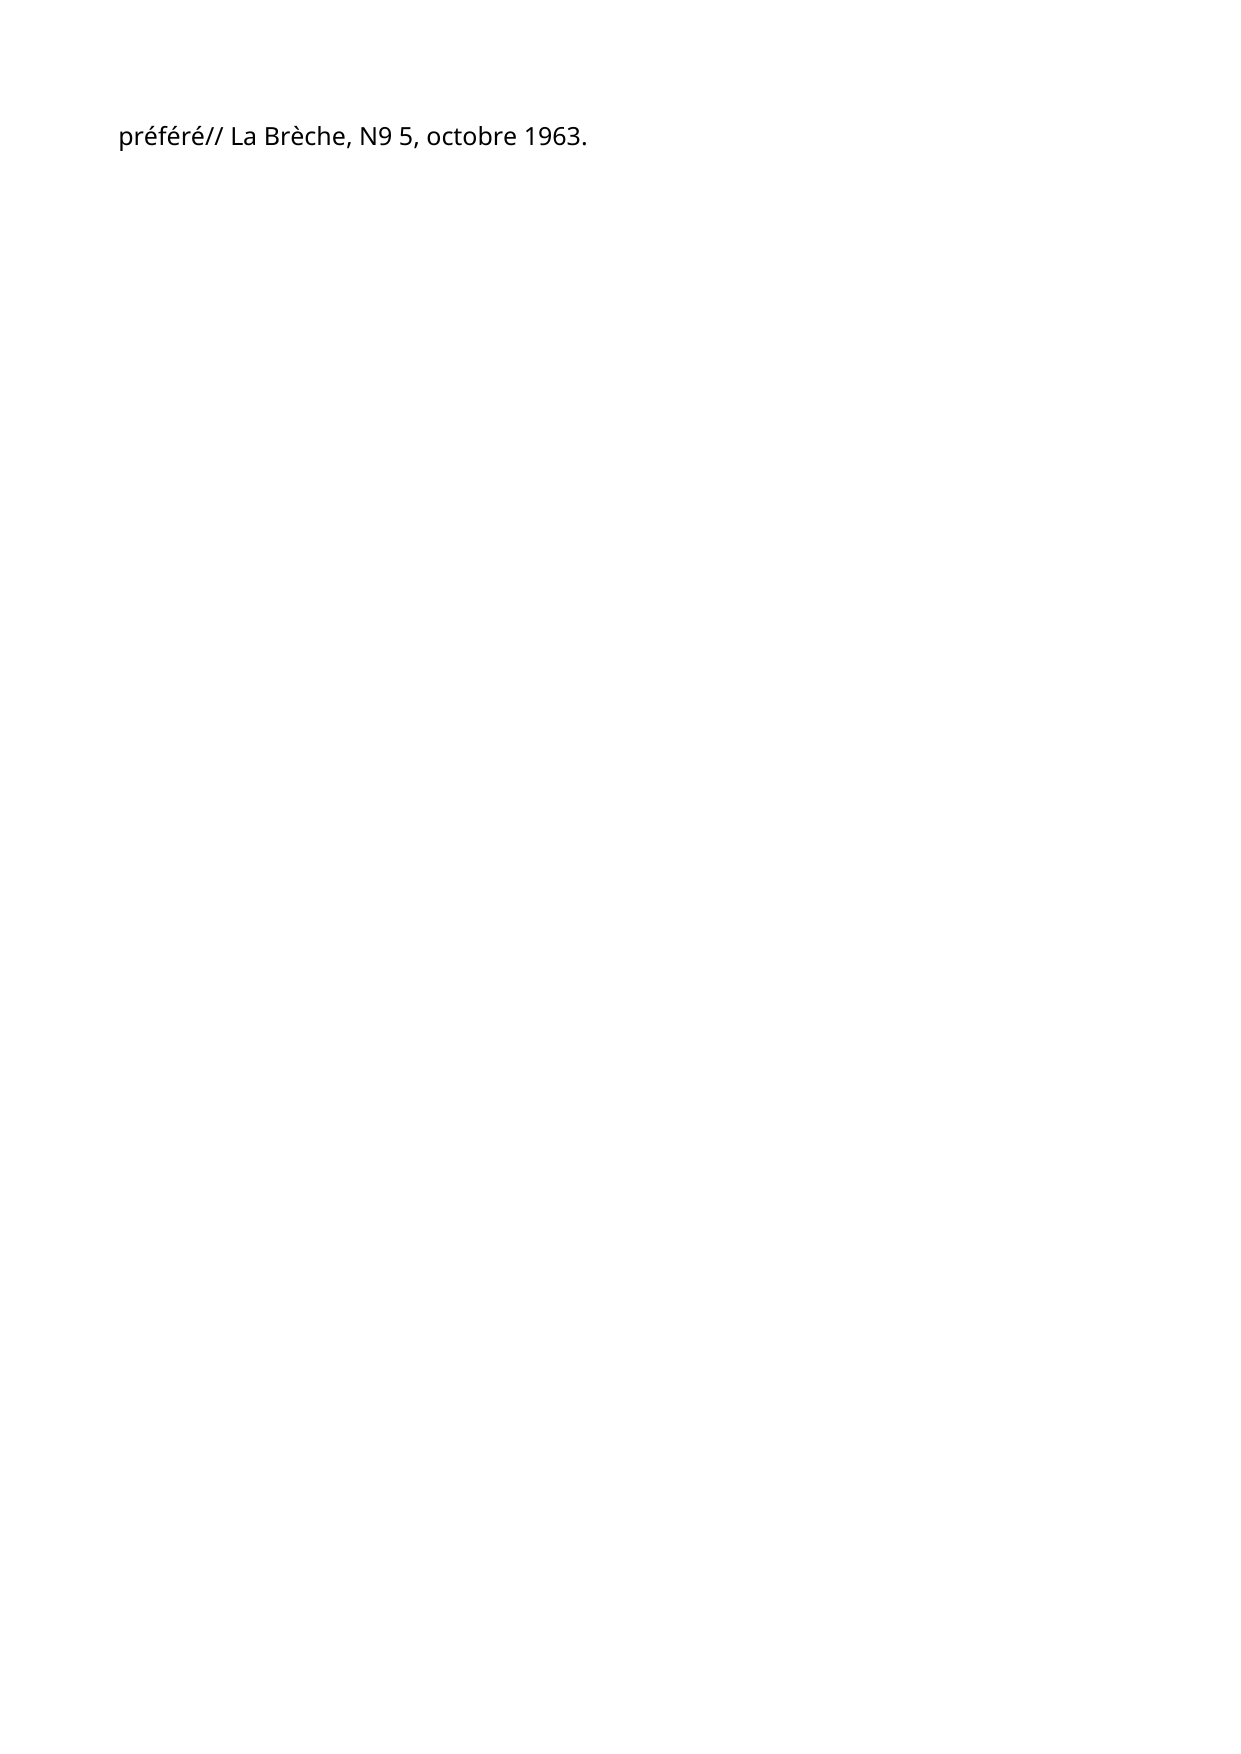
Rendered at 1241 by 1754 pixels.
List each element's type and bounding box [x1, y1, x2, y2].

text [118, 118, 1122, 152]
